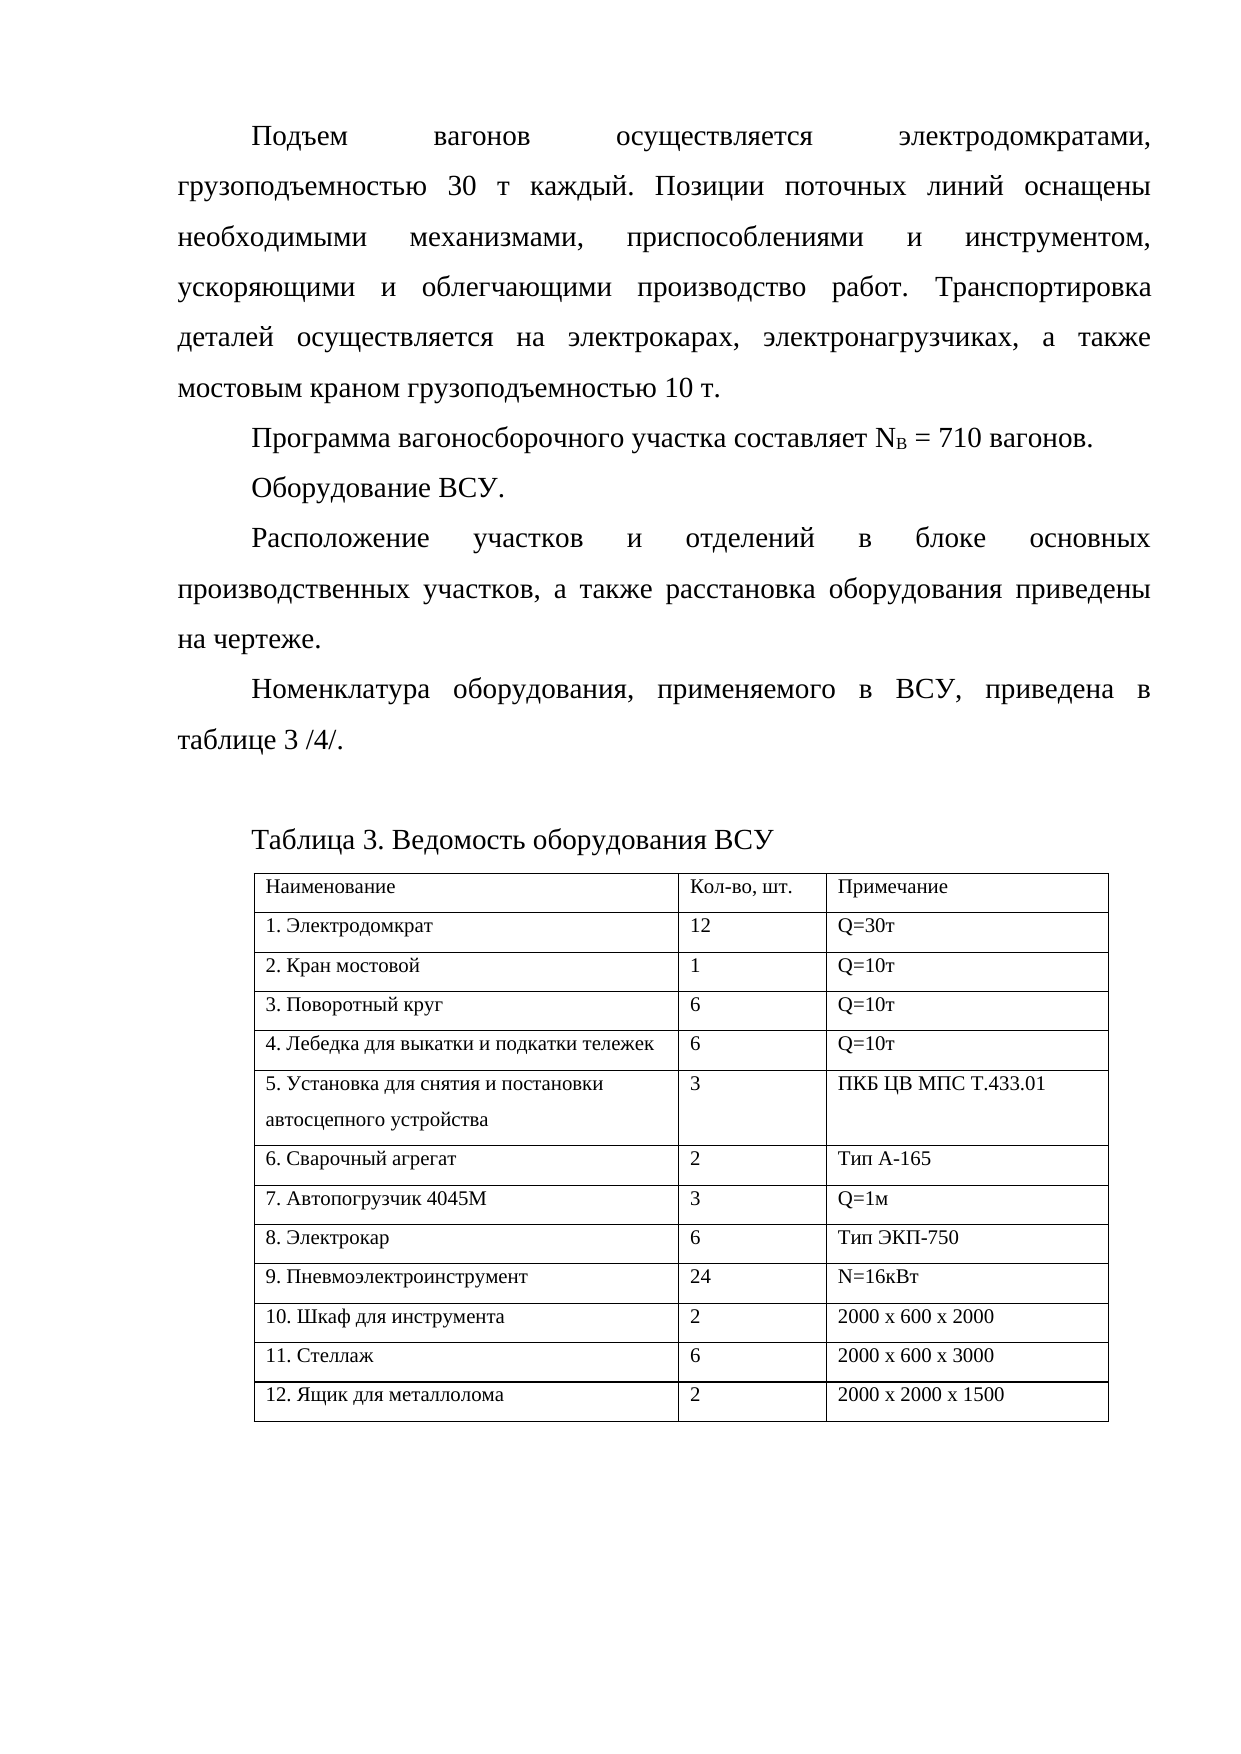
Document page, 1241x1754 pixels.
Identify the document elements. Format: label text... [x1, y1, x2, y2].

table_cell Q=1м [827, 1186, 1108, 1224]
table_cell 2 [679, 1146, 826, 1184]
table_cell 11. Стеллаж [255, 1343, 678, 1381]
table_header Кол-во, шт. [679, 874, 826, 912]
table_cell 7. Автопогрузчик 4045М [255, 1186, 678, 1224]
table_cell 6 [679, 1225, 826, 1263]
table_cell 12 [679, 913, 826, 952]
table_cell Тип А-165 [827, 1146, 1108, 1184]
table_cell 2 [679, 1383, 826, 1421]
text Расположение участков и отделений в блоке основных производственных участков, а также расстановка оборудования приведены на чертеже. [177, 521, 1152, 655]
table_cell 6. Сварочный агрегат [255, 1146, 678, 1184]
table_cell 3 [679, 1186, 826, 1224]
table_cell N=16кВт [827, 1264, 1108, 1303]
text Номенклатура оборудования, применяемого в ВСУ, приведена в таблице 3 /4/. [177, 672, 1152, 755]
text Подъем вагонов осуществляется электродомкратами, грузоподъемностью 30 т каждый. Позиции поточных линий оснащены необходимыми механизмами, приспособлениями и инструментом, ускоряющими и облегчающими производство работ. Tранспортировка деталей осуществляется на электрокарах, электронагрузчиках, а также мостовым краном грузоподъемностью 10 т. [177, 118, 1152, 403]
table_cell 3. Поворотный круг [255, 992, 678, 1030]
table_cell 2. Кран мостовой [255, 953, 678, 991]
table_cell Q=10т [827, 1031, 1108, 1070]
table_cell Q=10т [827, 953, 1108, 991]
table_cell 9. Пневмоэлектроинструмент [255, 1264, 678, 1303]
text Таблица 3. Ведомость оборудования ВСУ [177, 822, 1152, 856]
table_header Примечание [827, 874, 1108, 912]
table_cell 4. Лебедка для выкатки и подкатки тележек [255, 1031, 678, 1070]
table_cell 24 [679, 1264, 826, 1303]
table_cell Q=30т [827, 913, 1108, 952]
table_cell 6 [679, 1343, 826, 1381]
table_cell ПКБ ЦВ МПС Т.433.01 [827, 1071, 1108, 1145]
text Программа вагоносборочного участка составляет NВ = 710 вагонов. [177, 420, 1152, 453]
table_cell Тип ЭКП-750 [827, 1225, 1108, 1263]
table_cell 10. Шкаф для инструмента [255, 1304, 678, 1342]
table_cell 6 [679, 992, 826, 1030]
table_cell 1. Электродомкрат [255, 913, 678, 952]
table_cell 8. Электрокар [255, 1225, 678, 1263]
table_cell 6 [679, 1031, 826, 1070]
table_cell 2000 х 600 х 3000 [827, 1343, 1108, 1381]
table_header Наименование [255, 874, 678, 912]
table_cell Q=10т [827, 992, 1108, 1030]
table_cell 3 [679, 1071, 826, 1145]
table_cell 12. Ящик для металлолома [255, 1383, 678, 1421]
table_cell 2 [679, 1304, 826, 1342]
table_cell 2000 х 2000 х 1500 [827, 1383, 1108, 1421]
text Оборудование ВСУ. [177, 470, 1152, 504]
table_cell 2000 х 600 х 2000 [827, 1304, 1108, 1342]
table_cell 1 [679, 953, 826, 991]
table_cell 5. Установка для снятия и постановки автосцепного устройства [255, 1071, 678, 1145]
